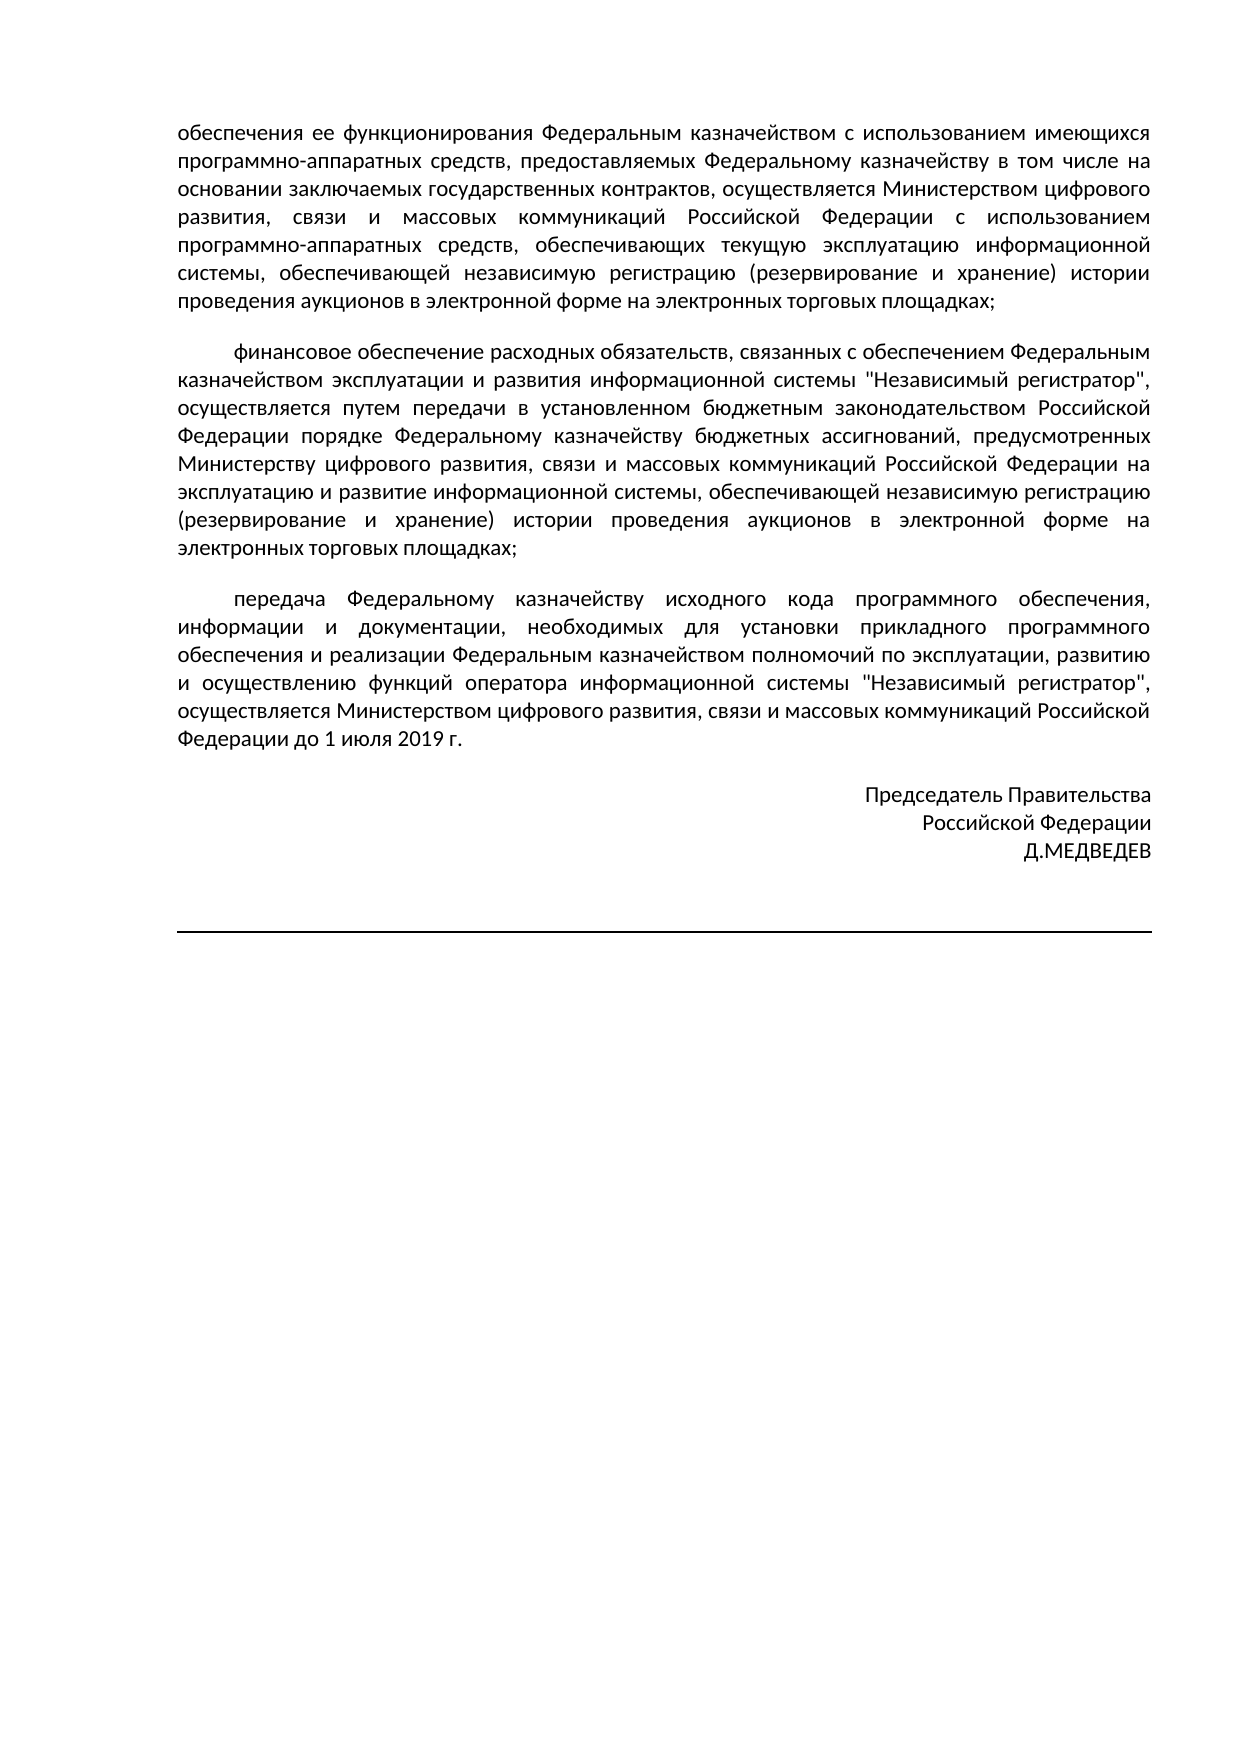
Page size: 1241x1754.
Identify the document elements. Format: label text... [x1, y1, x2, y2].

text Д.МЕДВЕДЕВ [177, 836, 1152, 864]
text Российской Федерации [177, 808, 1152, 836]
text передача Федеральному казначейству исходного кода программного обеспечения, информации и документации, необходимых для установки прикладного программного обеспечения и реализации Федеральным казначейством полномочий по эксплуатации, развитию и осуществлению функций оператора информационной системы "Независимый регистратор", осуществляется Министерством цифрового развития, связи и массовых коммуникаций Российской Федерации до 1 июля 2019 г. [177, 584, 1152, 752]
text финансовое обеспечение расходных обязательств, связанных с обеспечением Федеральным казначейством эксплуатации и развития информационной системы "Независимый регистратор", осуществляется путем передачи в установленном бюджетным законодательством Российской Федерации порядке Федеральному казначейству бюджетных ассигнований, предусмотренных Министерству цифрового развития, связи и массовых коммуникаций Российской Федерации на эксплуатацию и развитие информационной системы, обеспечивающей независимую регистрацию (резервирование и хранение) истории проведения аукционов в электронной форме на электронных торговых площадках; [177, 337, 1152, 561]
text Председатель Правительства [177, 780, 1152, 808]
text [177, 118, 1152, 314]
